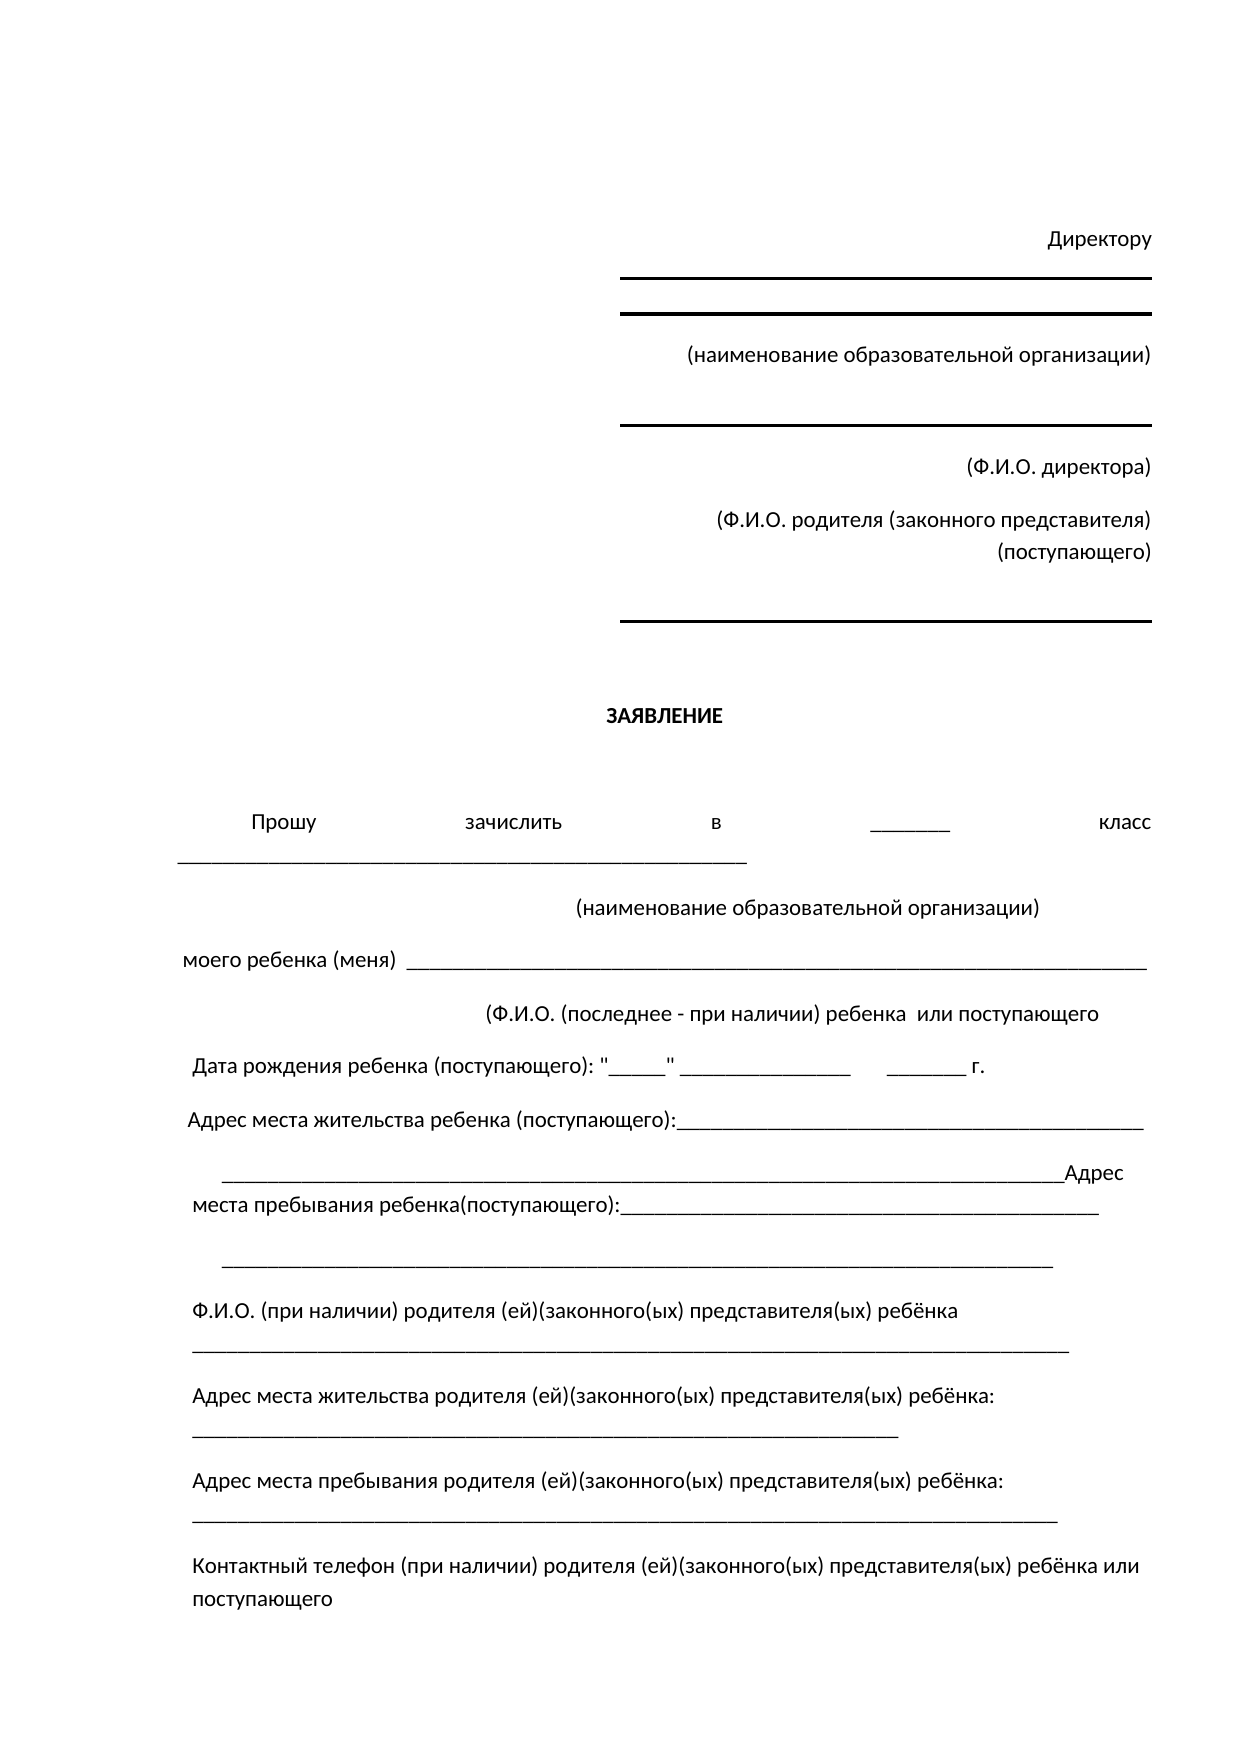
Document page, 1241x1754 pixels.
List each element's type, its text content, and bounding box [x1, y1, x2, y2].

text ЗАЯВЛЕНИЕ [177, 701, 1152, 729]
text _________________________________________________________________________ [192, 1243, 1152, 1271]
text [192, 1552, 1152, 1612]
text Адрес места жительства ребенка (поступающего):_________________________________________ [177, 1105, 1152, 1133]
text Директору [620, 224, 1152, 252]
text __________________________________________________________________________Адрес места пребывания ребенка(поступающего):__________________________________________ [192, 1158, 1152, 1218]
text Прошу зачислить в _______ класс __________________________________________________ [177, 807, 1152, 868]
text Дата рождения ребенка (поступающего): "_____" _______________ _______ г. [192, 1052, 1152, 1080]
text моего ребенка (меня) _________________________________________________________________ [177, 946, 1152, 974]
text (Ф.И.О. (последнее - при наличии) ребенка или поступающего [177, 999, 1152, 1027]
text Адрес места пребывания родителя (ей)(законного(ых) представителя(ых) ребёнка: ____________________________________________________________________________ [192, 1466, 1152, 1527]
text Ф.И.О. (при наличии) родителя (ей)(законного(ых) представителя(ых) ребёнка _____________________________________________________________________________ [192, 1296, 1167, 1356]
text (Ф.И.О. родителя (законного представителя) (поступающего) [620, 505, 1152, 565]
text (Ф.И.О. директора) [620, 452, 1152, 480]
text (наименование образовательной организации) [620, 341, 1152, 369]
text Адрес места жительства родителя (ей)(законного(ых) представителя(ых) ребёнка: ______________________________________________________________ [192, 1381, 1152, 1441]
text (наименование образовательной организации) [177, 893, 1152, 921]
